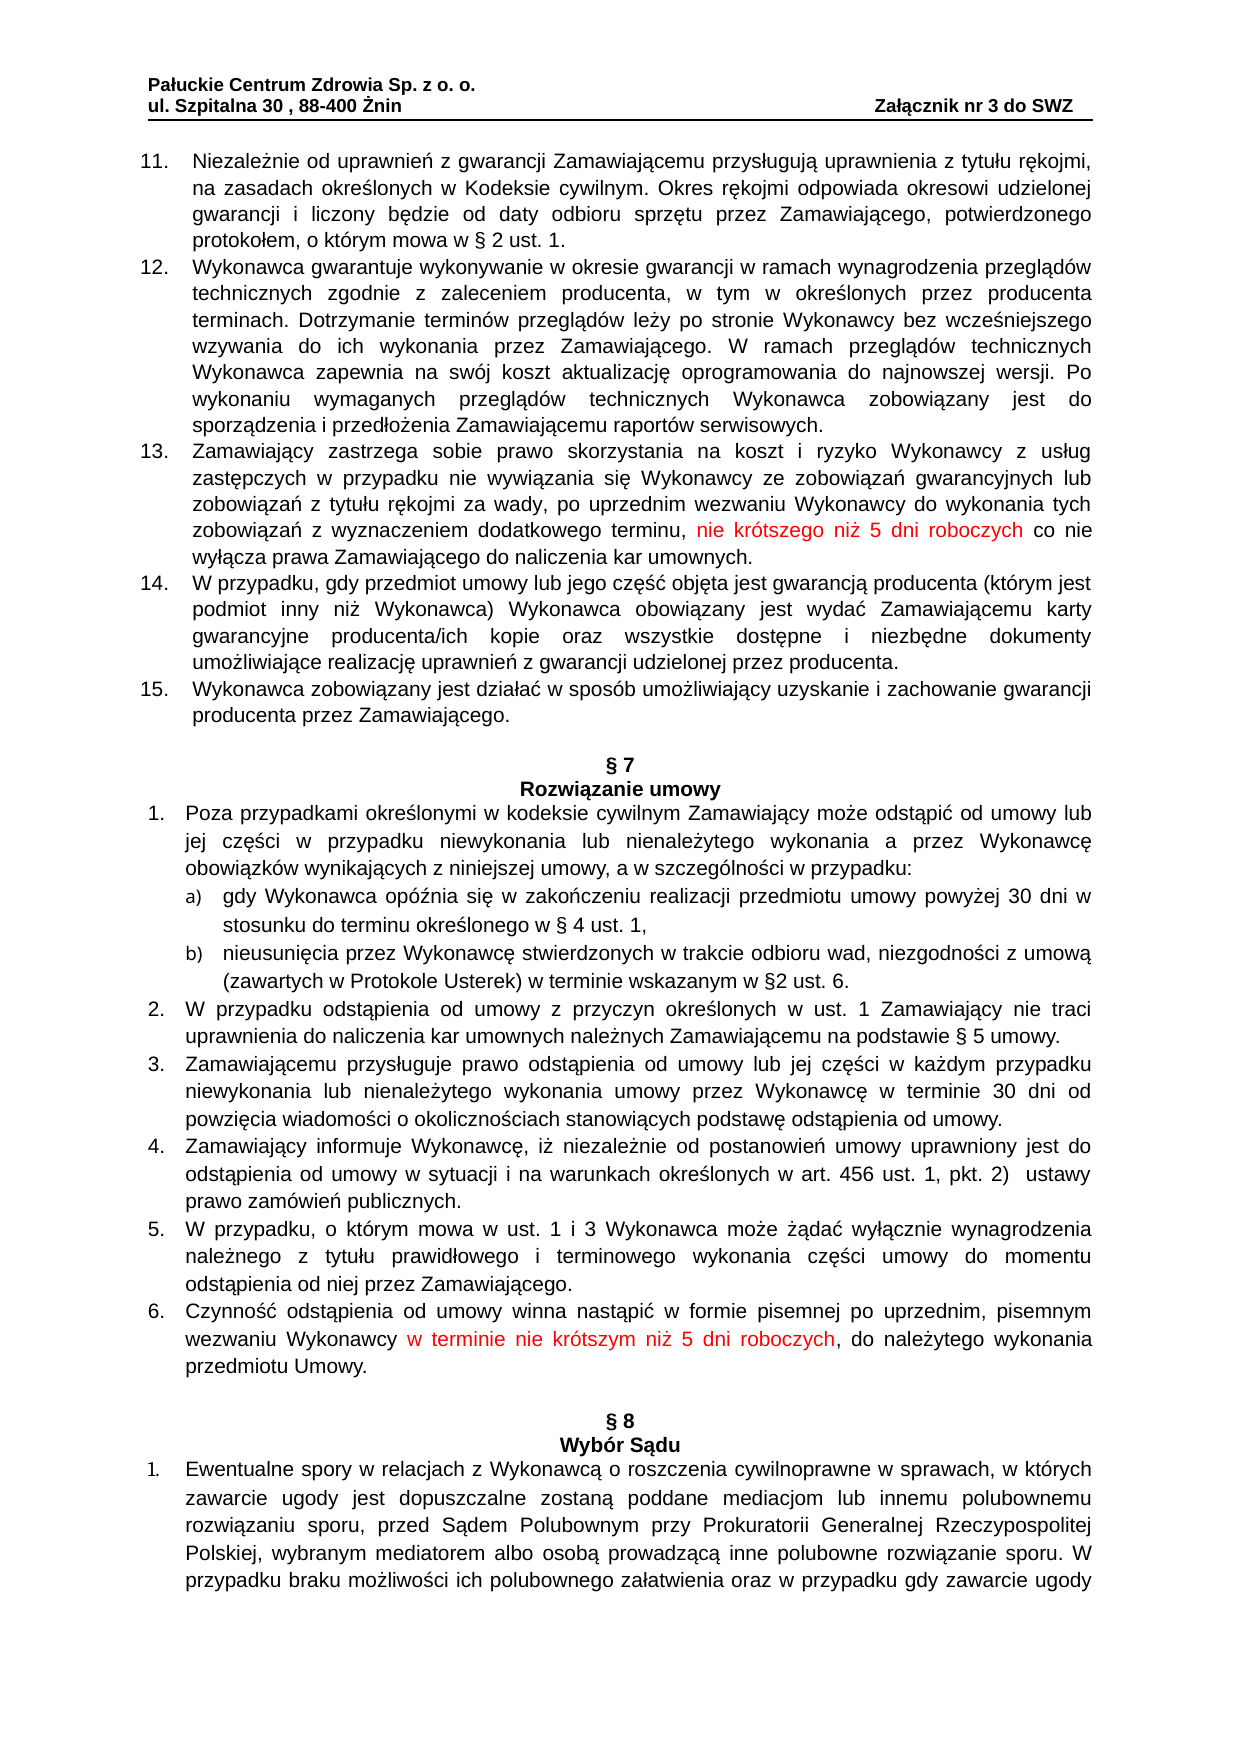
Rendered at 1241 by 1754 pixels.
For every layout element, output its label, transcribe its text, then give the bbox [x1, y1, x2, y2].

text Rozwiązanie umowy [148, 777, 1093, 801]
text § 8 [148, 1409, 1093, 1433]
list nieusunięcia przez Wykonawcę stwierdzonych w trakcie odbioru wad, niezgodności z umową (zawartych w Protokole Usterek) w terminie wskazanym w §2 ust. 6. [185, 940, 1093, 993]
list Zamawiający zastrzega sobie prawo skorzystania na koszt i ryzyko Wykonawcy z usług zastępczych w przypadku nie wywiązania się Wykonawcy ze zobowiązań gwarancyjnych lub zobowiązań z tytułu rękojmi za wady, po uprzednim wezwaniu Wykonawcy do wykonania tych zobowiązań z wyznaczeniem dodatkowego terminu, nie krótszego niż 5 dni roboczych co nie wyłącza prawa Zamawiającego do naliczenia kar umownych. [154, 439, 1093, 568]
list W przypadku, gdy przedmiot umowy lub jego część objęta jest gwarancją producenta (którym jest podmiot inny niż Wykonawca) Wykonawca obowiązany jest wydać Zamawiającemu karty gwarancyjne producenta/ich kopie oraz wszystkie dostępne i niezbędne dokumenty umożliwiające realizację uprawnień z gwarancji udzielonej przez producenta. [154, 571, 1093, 674]
list Zamawiający informuje Wykonawcę, iż niezależnie od postanowień umowy uprawniony jest do odstąpienia od umowy w sytuacji i na warunkach określonych w art. 456 ust. 1, pkt. 2) ustawy prawo zamówień publicznych. [148, 1134, 1093, 1213]
list Wykonawca zobowiązany jest działać w sposób umożliwiający uzyskanie i zachowanie gwarancji producenta przez Zamawiającego. [154, 676, 1093, 727]
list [148, 1457, 1093, 1592]
text Wybór Sądu [148, 1433, 1093, 1457]
list Zamawiającemu przysługuje prawo odstąpienia od umowy lub jej części w każdym przypadku niewykonania lub nienależytego wykonania umowy przez Wykonawcę w terminie 30 dni od powzięcia wiadomości o okolicznościach stanowiących podstawę odstąpienia od umowy. [148, 1052, 1093, 1131]
text § 7 [148, 753, 1093, 777]
list Niezależnie od uprawnień z gwarancji Zamawiającemu przysługują uprawnienia z tytułu rękojmi, na zasadach określonych w Kodeksie cywilnym. Okres rękojmi odpowiada okresowi udzielonej gwarancji i liczony będzie od daty odbioru sprzętu przez Zamawiającego, potwierdzonego protokołem, o którym mowa w § 2 ust. 1. [154, 149, 1093, 252]
list gdy Wykonawca opóźnia się w zakończeniu realizacji przedmiotu umowy powyżej 30 dni w stosunku do terminu określonego w § 4 ust. 1, [185, 883, 1093, 936]
list W przypadku odstąpienia od umowy z przyczyn określonych w ust. 1 Zamawiający nie traci uprawnienia do naliczenia kar umownych należnych Zamawiającemu na podstawie § 5 umowy. [148, 997, 1093, 1048]
list Wykonawca gwarantuje wykonywanie w okresie gwarancji w ramach wynagrodzenia przeglądów technicznych zgodnie z zaleceniem producenta, w tym w określonych przez producenta terminach. Dotrzymanie terminów przeglądów leży po stronie Wykonawcy bez wcześniejszego wzywania do ich wykonania przez Zamawiającego. W ramach przeglądów technicznych Wykonawca zapewnia na swój koszt aktualizację oprogramowania do najnowszej wersji. Po wykonaniu wymaganych przeglądów technicznych Wykonawca zobowiązany jest do sporządzenia i przedłożenia Zamawiającemu raportów serwisowych. [154, 255, 1093, 437]
list Czynność odstąpienia od umowy winna nastąpić w formie pisemnej po uprzednim, pisemnym wezwaniu Wykonawcy w terminie nie krótszym niż 5 dni roboczych, do należytego wykonania przedmiotu Umowy. [148, 1299, 1093, 1378]
list Poza przypadkami określonymi w kodeksie cywilnym Zamawiający może odstąpić od umowy lub jej części w przypadku niewykonania lub nienależytego wykonania a przez Wykonawcę obowiązków wynikających z niniejszej umowy, a w szczególności w przypadku: [148, 801, 1093, 880]
list W przypadku, o którym mowa w ust. 1 i 3 Wykonawca może żądać wyłącznie wynagrodzenia należnego z tytułu prawidłowego i terminowego wykonania części umowy do momentu odstąpienia od niej przez Zamawiającego. [148, 1217, 1093, 1296]
